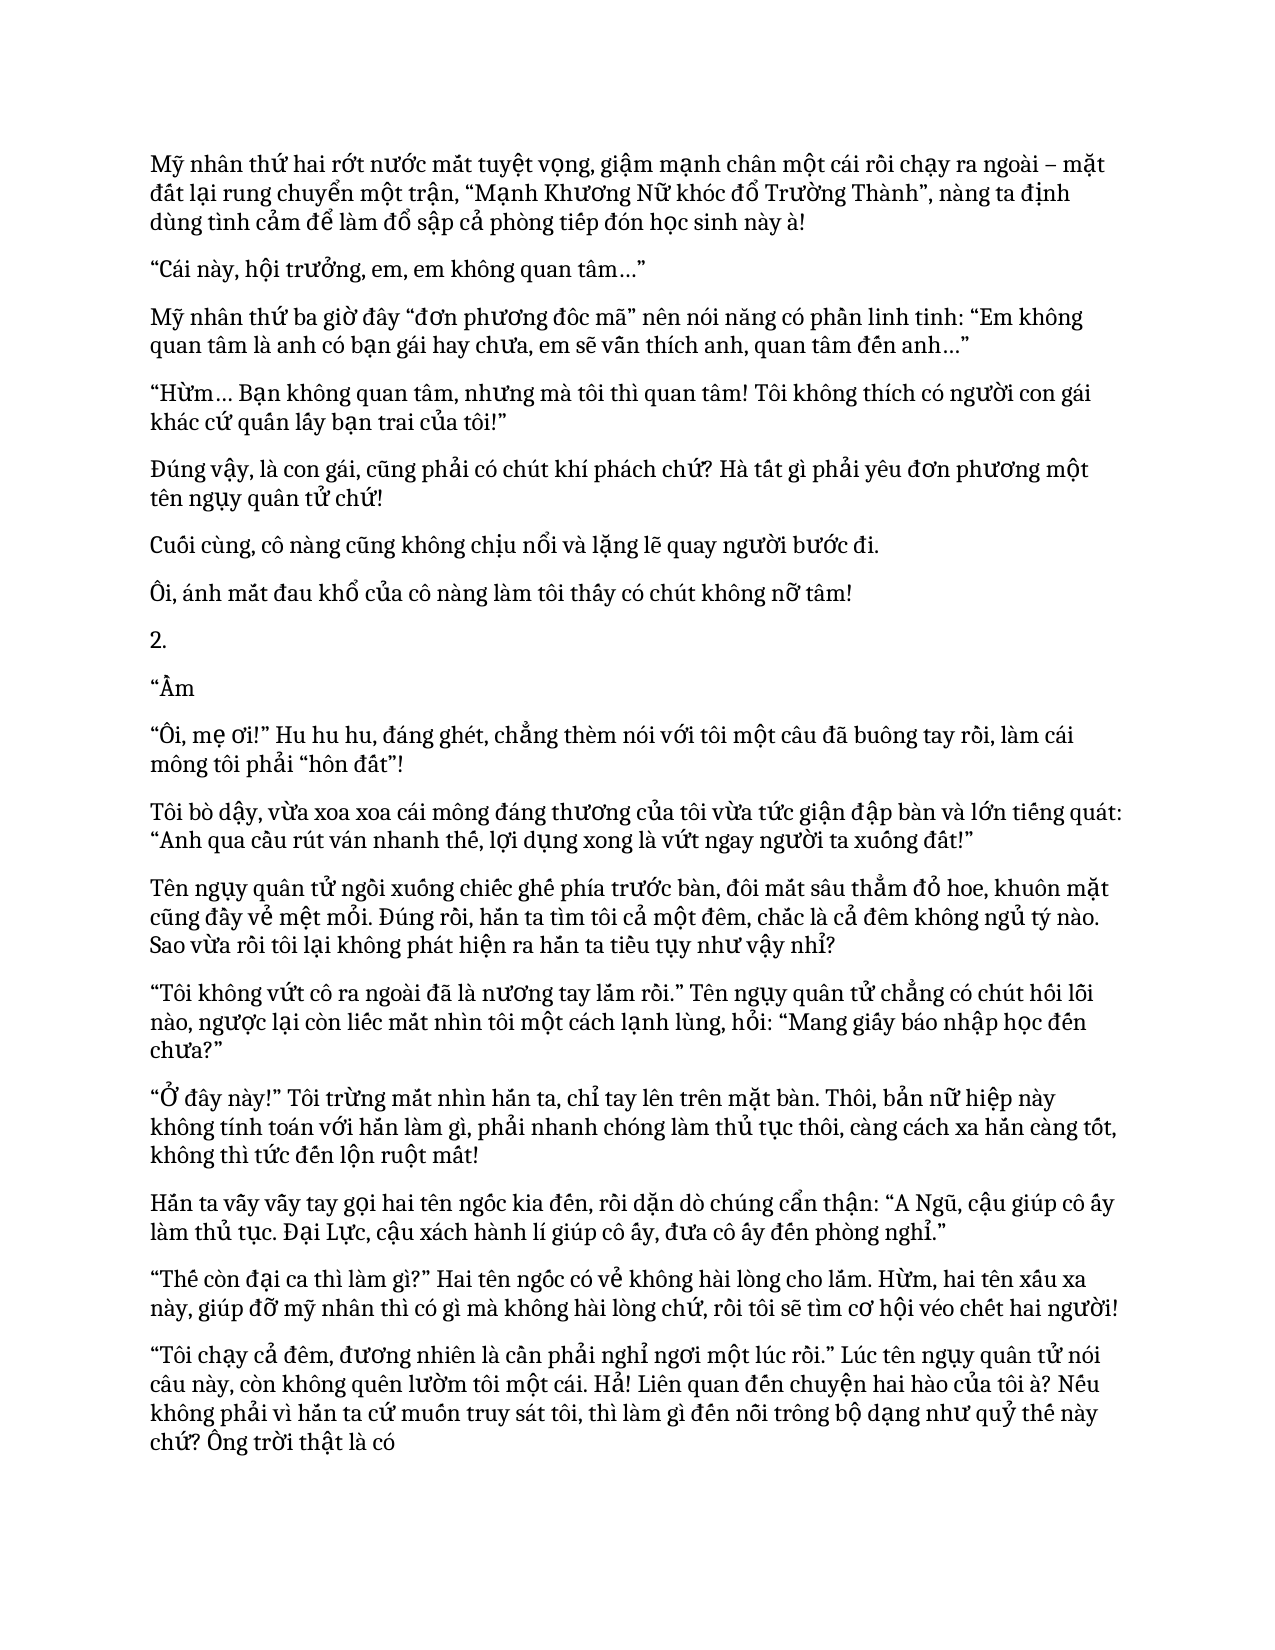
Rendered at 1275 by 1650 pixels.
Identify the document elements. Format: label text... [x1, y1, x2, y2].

text “Ôi, mẹ ơi!” Hu hu hu, đáng ghét, chẳng thèm nói với tôi một câu đã buông tay rồi, làm cái mông tôi phải “hôn đất”! [150, 721, 1125, 779]
text “Hừm… Bạn không quan tâm, nhưng mà tôi thì quan tâm! Tôi không thích có người con gái khác cứ quấn lấy bạn trai của tôi!” [150, 379, 1125, 436]
text Cuối cùng, cô nàng cũng không chịu nổi và lặng lẽ quay người bước đi. [150, 531, 1125, 560]
text Mỹ nhân thứ ba giờ đây “đơn phương đôc mã” nên nói năng có phần linh tinh: “Em không quan tâm là anh có bạn gái hay chưa, em sẽ vẫn thích anh, quan tâm đến anh…” [150, 302, 1125, 360]
text “Thế còn đại ca thì làm gì?” Hai tên ngốc có vẻ không hài lòng cho lắm. Hừm, hai tên xấu xa này, giúp đỡ mỹ nhân thì có gì mà không hài lòng chứ, rồi tôi sẽ tìm cơ hội véo chết hai người! [150, 1265, 1125, 1322]
text “Tôi không vứt cô ra ngoài đã là nương tay lắm rồi.” Tên ngụy quân tử chẳng có chút hối lỗi nào, ngược lại còn liếc mắt nhìn tôi một cách lạnh lùng, hỏi: “Mang giấy báo nhập học đến chưa?” [150, 979, 1125, 1065]
text 2. [150, 626, 1125, 655]
text Đúng vậy, là con gái, cũng phải có chút khí phách chứ? Hà tất gì phải yêu đơn phương một tên ngụy quân tử chứ! [150, 455, 1125, 512]
text “Ầm [150, 674, 1125, 702]
text “Cái này, hội trưởng, em, em không quan tâm…” [150, 255, 1125, 284]
text “Tôi chạy cả đêm, đương nhiên là cần phải nghỉ ngơi một lúc rồi.” Lúc tên ngụy quân tử nói câu này, còn không quên lườm tôi một cái. Hả! Liên quan đến chuyện hai hào của tôi à? Nếu không phải vì hắn ta cứ muốn truy sát tôi, thì làm gì đến nỗi trông bộ dạng như quỷ thế này chứ? Ông trời thật là có [150, 1341, 1125, 1456]
text Hắn ta vẫy vẫy tay gọi hai tên ngốc kia đến, rồi dặn dò chúng cẩn thận: “A Ngũ, cậu giúp cô ấy làm thủ tục. Đại Lực, cậu xách hành lí giúp cô ấy, đưa cô ấy đến phòng nghỉ.” [150, 1189, 1125, 1246]
text Tôi bò dậy, vừa xoa xoa cái mông đáng thương của tôi vừa tức giận đập bàn và lớn tiếng quát: “Anh qua cầu rút ván nhanh thế, lợi dụng xong là vứt ngay người ta xuống đất!” [150, 797, 1125, 855]
text Ôi, ánh mắt đau khổ của cô nàng làm tôi thấy có chút không nỡ tâm! [150, 579, 1125, 607]
text Tên ngụy quân tử ngồi xuống chiếc ghế phía trước bàn, đôi mắt sâu thẳm đỏ hoe, khuôn mặt cũng đầy vẻ mệt mỏi. Đúng rồi, hắn ta tìm tôi cả một đêm, chắc là cả đêm không ngủ tý nào. Sao vừa rồi tôi lại không phát hiện ra hắn ta tiều tụy như vậy nhỉ? [150, 874, 1125, 960]
text “Ở đây này!” Tôi trừng mắt nhìn hắn ta, chỉ tay lên trên mặt bàn. Thôi, bản nữ hiệp này không tính toán với hắn làm gì, phải nhanh chóng làm thủ tục thôi, càng cách xa hắn càng tốt, không thì tức đến lộn ruột mất! [150, 1084, 1125, 1170]
text Mỹ nhân thứ hai rớt nước mắt tuyệt vọng, giậm mạnh chân một cái rồi chạy ra ngoài – mặt đất lại rung chuyển một trận, “Mạnh Khương Nữ khóc đổ Trường Thành”, nàng ta định dùng tình cảm để làm đổ sập cả phòng tiếp đón học sinh này à! [150, 150, 1125, 236]
